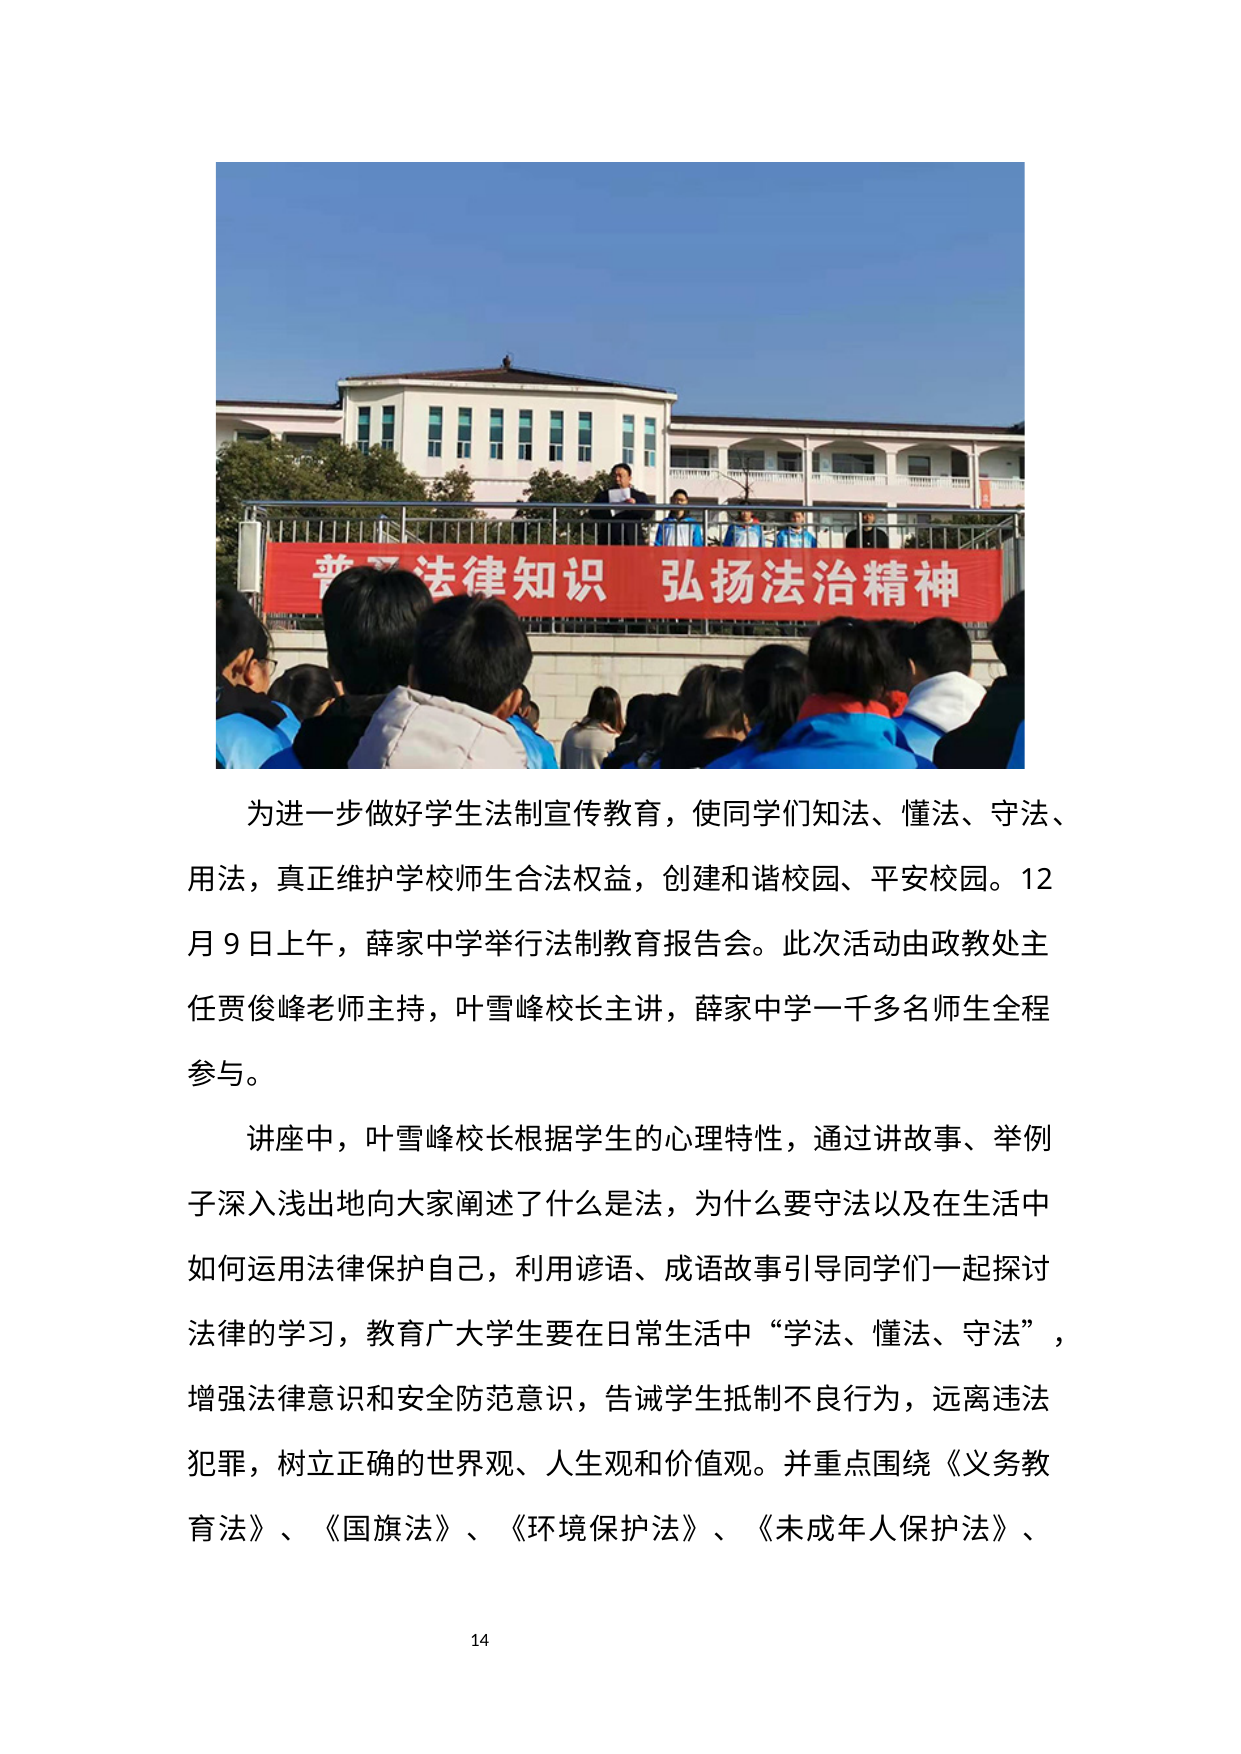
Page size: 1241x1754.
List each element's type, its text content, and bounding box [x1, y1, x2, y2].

picture [215, 162, 1025, 769]
text 为进一步做好学生法制宣传教育，使同学们知法、懂法、守法、用法，真正维护学校师生合法权益，创建和谐校园、平安校园。12月9日上午，薛家中学举行法制教育报告会。此次活动由政教处主任贾俊峰老师主持，叶雪峰校长主讲，薛家中学一千多名师生全程参与。 [187, 779, 1053, 1104]
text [187, 1104, 1053, 1559]
